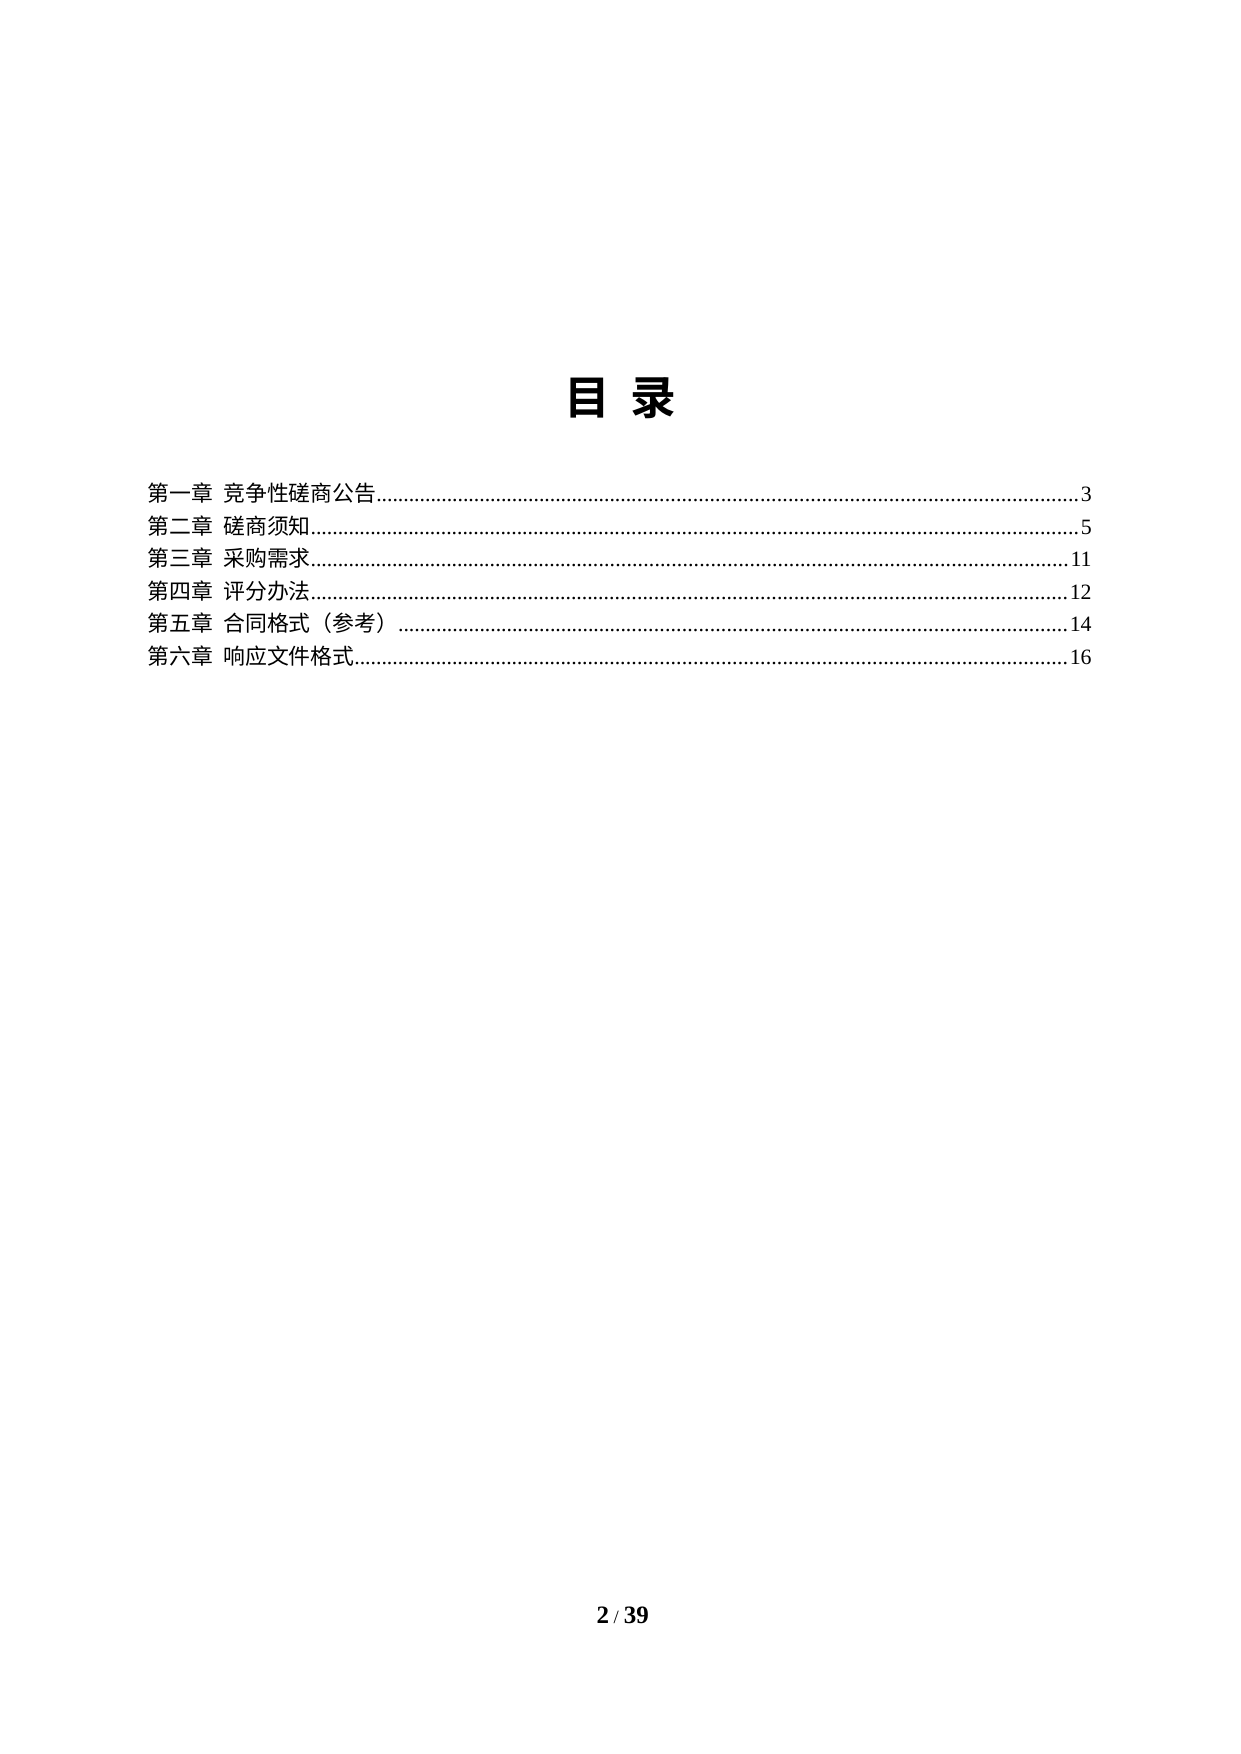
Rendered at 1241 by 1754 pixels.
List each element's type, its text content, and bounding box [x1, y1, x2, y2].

text 第五章 合同格式（参考） 14 [148, 606, 1092, 638]
text 第四章 评分办法 12 [148, 573, 1092, 606]
text 第六章 响应文件格式 16 [148, 638, 1092, 671]
text 第一章 竞争性磋商公告 3 [148, 476, 1092, 508]
text 目 录 [148, 346, 1092, 443]
text 第二章 磋商须知 5 [148, 508, 1092, 541]
text 第三章 采购需求 11 [148, 541, 1092, 573]
